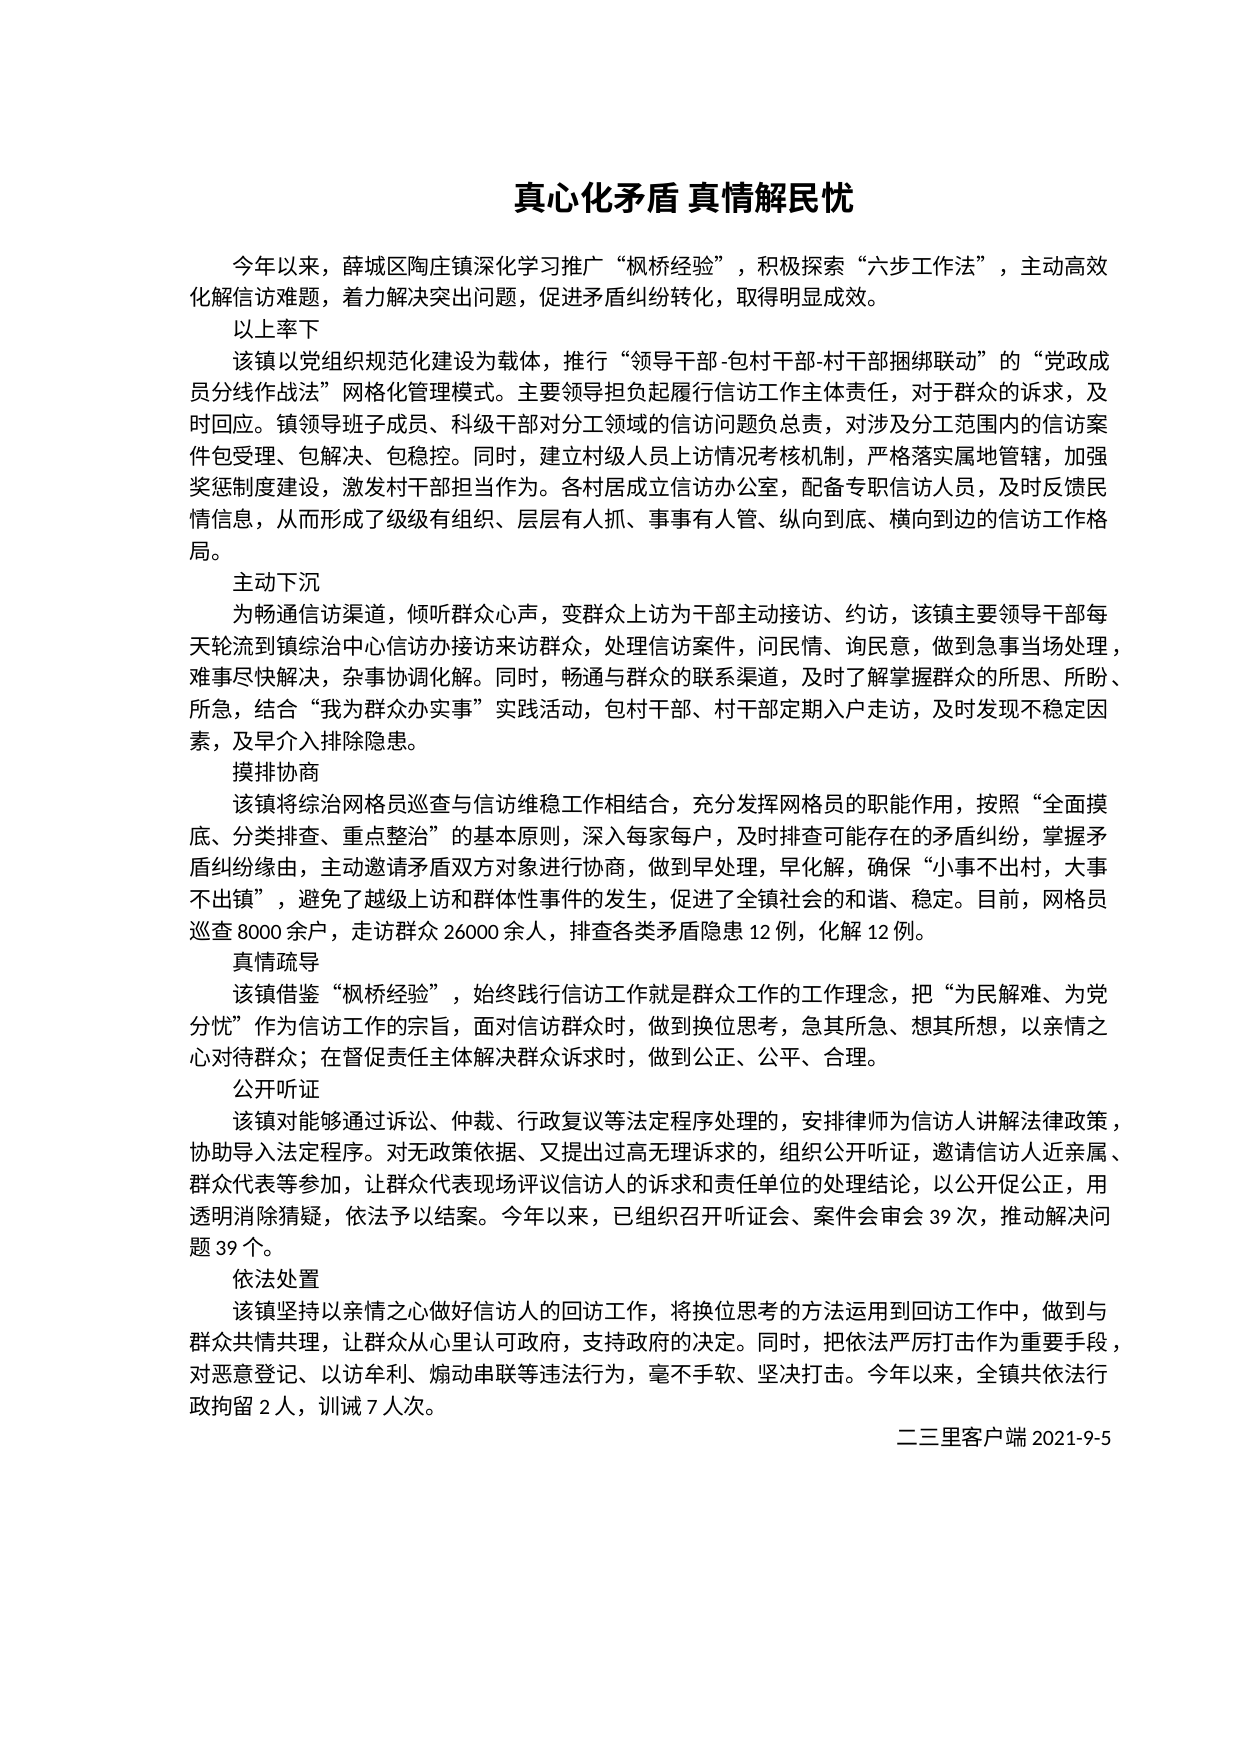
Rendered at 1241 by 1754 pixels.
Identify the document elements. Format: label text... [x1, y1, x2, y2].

text 公开听证 [189, 1072, 1111, 1104]
text 二三里客户端2021-9-5 [189, 1420, 1111, 1452]
text 以上率下 [189, 312, 1111, 344]
text 依法处置 [189, 1262, 1111, 1294]
text 为畅通信访渠道，倾听群众心声，变群众上访为干部主动接访、约访，该镇主要领导干部每天轮流到镇综治中心信访办接访来访群众，处理信访案件，问民情、询民意，做到急事当场处理，难事尽快解决，杂事协调化解。同时，畅通与群众的联系渠道，及时了解掌握群众的所思、所盼、所急，结合“我为群众办实事”实践活动，包村干部、村干部定期入户走访，及时发现不稳定因素，及早介入排除隐患。 [189, 597, 1111, 755]
text 主动下沉 [189, 565, 1111, 597]
text 该镇以党组织规范化建设为载体，推行“领导干部-包村干部-村干部捆绑联动”的“党政成员分线作战法”网格化管理模式。主要领导担负起履行信访工作主体责任，对于群众的诉求，及时回应。镇领导班子成员、科级干部对分工领域的信访问题负总责，对涉及分工范围内的信访案件包受理、包解决、包稳控。同时，建立村级人员上访情况考核机制，严格落实属地管辖，加强奖惩制度建设，激发村干部担当作为。各村居成立信访办公室，配备专职信访人员，及时反馈民情信息，从而形成了级级有组织、层层有人抓、事事有人管、纵向到底、横向到边的信访工作格局。 [189, 344, 1111, 565]
text 今年以来，薛城区陶庄镇深化学习推广“枫桥经验”，积极探索“六步工作法”，主动高效化解信访难题，着力解决突出问题，促进矛盾纠纷转化，取得明显成效。 [189, 249, 1111, 312]
text 该镇坚持以亲情之心做好信访人的回访工作，将换位思考的方法运用到回访工作中，做到与群众共情共理，让群众从心里认可政府，支持政府的决定。同时，把依法严厉打击作为重要手段，对恶意登记、以访牟利、煽动串联等违法行为，毫不手软、坚决打击。今年以来，全镇共依法行政拘留2人，训诫7人次。 [189, 1294, 1111, 1420]
text 该镇将综治网格员巡查与信访维稳工作相结合，充分发挥网格员的职能作用，按照“全面摸底、分类排查、重点整治”的基本原则，深入每家每户，及时排查可能存在的矛盾纠纷，掌握矛盾纠纷缘由，主动邀请矛盾双方对象进行协商，做到早处理，早化解，确保“小事不出村，大事不出镇”，避免了越级上访和群体性事件的发生，促进了全镇社会的和谐、稳定。目前，网格员巡查8000余户，走访群众26000余人，排查各类矛盾隐患12例，化解12例。 [189, 787, 1111, 945]
text 真情疏导 [189, 945, 1111, 977]
text 该镇对能够通过诉讼、仲裁、行政复议等法定程序处理的，安排律师为信访人讲解法律政策，协助导入法定程序。对无政策依据、又提出过高无理诉求的，组织公开听证，邀请信访人近亲属、群众代表等参加，让群众代表现场评议信访人的诉求和责任单位的处理结论，以公开促公正，用透明消除猜疑，依法予以结案。今年以来，已组织召开听证会、案件会审会39次，推动解决问题39个。 [189, 1104, 1111, 1262]
text 摸排协商 [189, 755, 1111, 787]
subtitle 真心化矛盾 真情解民忧 [189, 171, 1111, 219]
text 该镇借鉴“枫桥经验”，始终践行信访工作就是群众工作的工作理念，把“为民解难、为党分忧”作为信访工作的宗旨，面对信访群众时，做到换位思考，急其所急、想其所想，以亲情之心对待群众；在督促责任主体解决群众诉求时，做到公正、公平、合理。 [189, 977, 1111, 1072]
